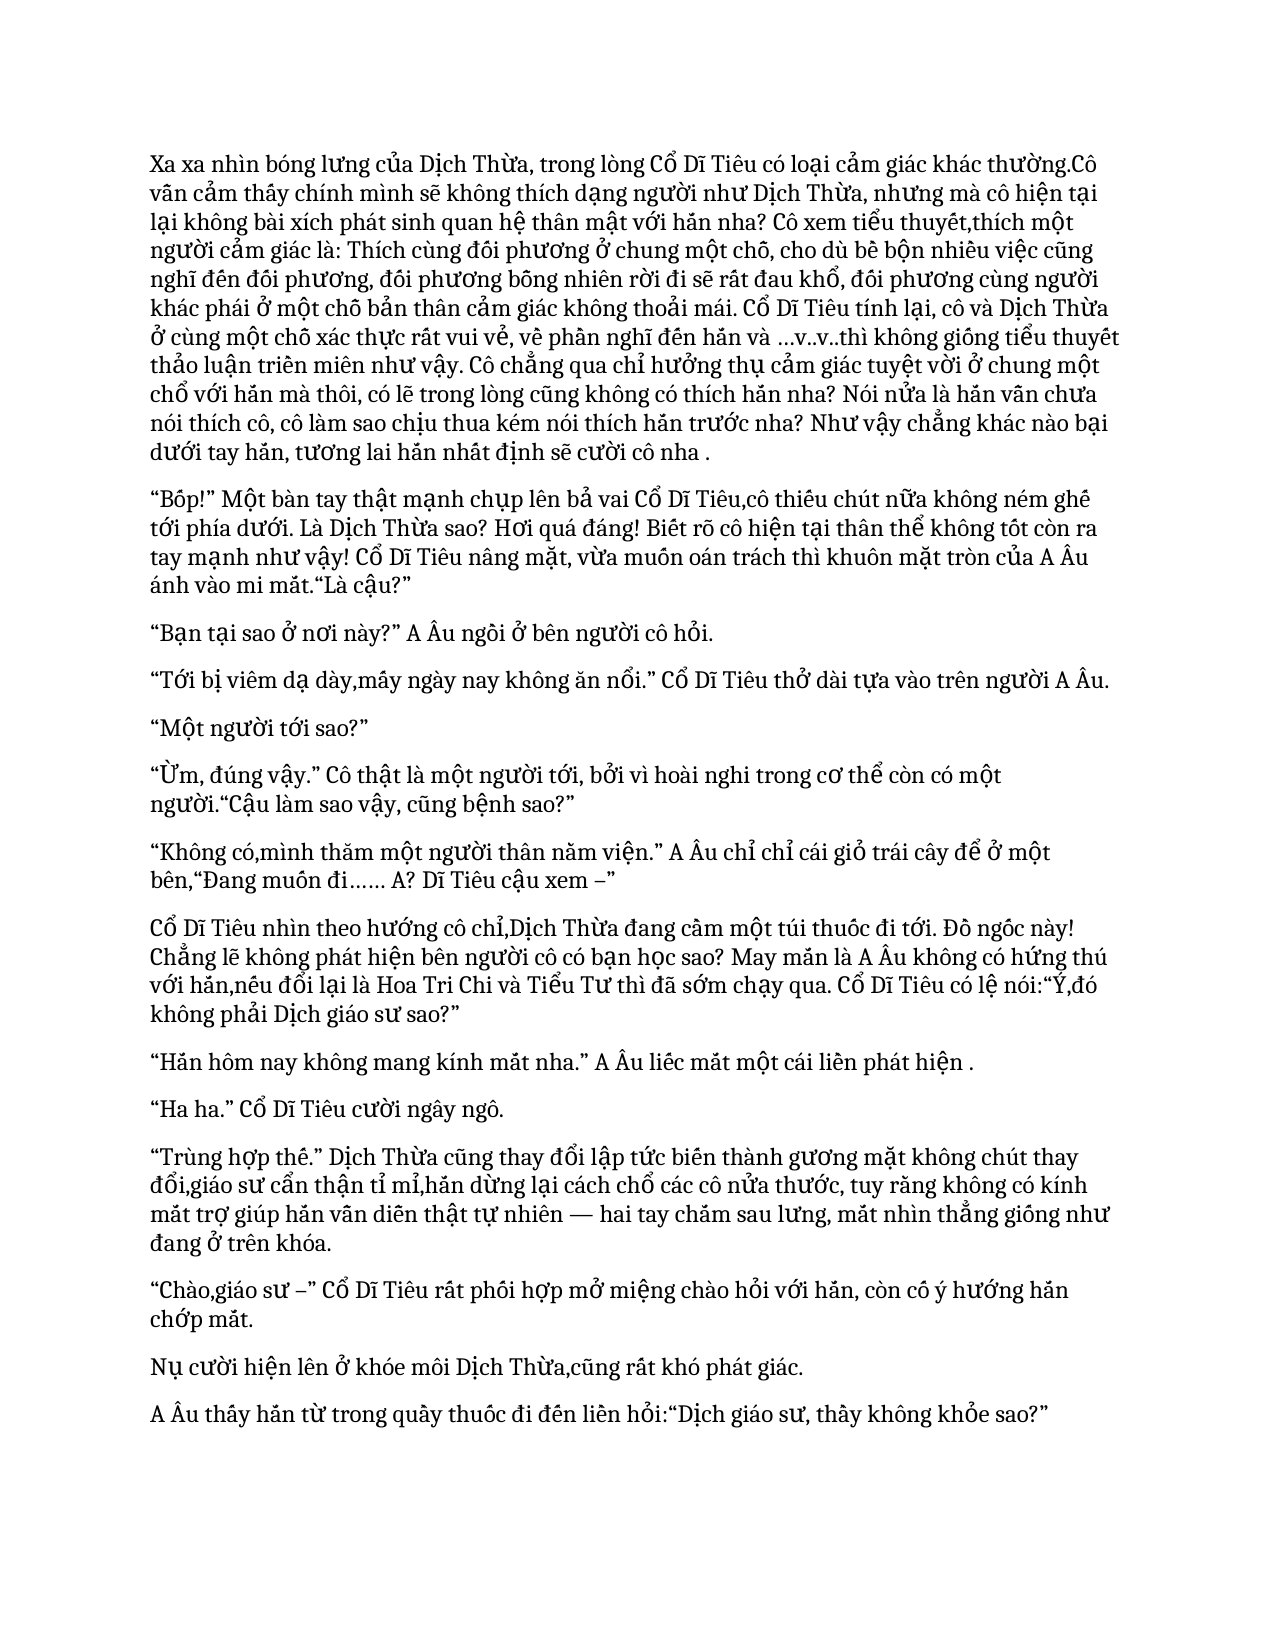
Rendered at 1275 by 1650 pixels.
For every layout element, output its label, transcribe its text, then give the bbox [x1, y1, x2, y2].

text “Ha ha.” Cổ Dĩ Tiêu cười ngây ngô. [150, 1095, 1125, 1124]
text “Bạn tại sao ở nơi này?” A Âu ngồi ở bên người cô hỏi. [150, 619, 1125, 647]
text Cổ Dĩ Tiêu nhìn theo hướng cô chỉ,Dịch Thừa đang cầm một túi thuốc đi tới. Đồ ngốc này! Chẳng lẽ không phát hiện bên người cô có bạn học sao? May mắn là A Âu không có hứng thú với hắn,nếu đổi lại là Hoa Tri Chi và Tiểu Tư thì đã sớm chạy qua. Cổ Dĩ Tiêu có lệ nói:“Ý,đó không phải Dịch giáo sư sao?” [150, 914, 1125, 1029]
text A Âu thấy hắn từ trong quầy thuốc đi đến liền hỏi:“Dịch giáo sư, thầy không khỏe sao?” [150, 1400, 1125, 1429]
text “Trùng hợp thế.” Dịch Thừa cũng thay đổi lập tức biến thành gương mặt không chút thay đổi,giáo sư cẩn thận tỉ mỉ,hắn dừng lại cách chổ các cô nửa thước, tuy rằng không có kính mắt trợ giúp hắn vẫn diễn thật tự nhiên — hai tay chắm sau lưng, mắt nhìn thẳng giống như đang ở trên khóa. [150, 1142, 1125, 1257]
text “Tới bị viêm dạ dày,mấy ngày nay không ăn nổi.” Cổ Dĩ Tiêu thở dài tựa vào trên người A Âu. [150, 666, 1125, 695]
text Nụ cười hiện lên ở khóe môi Dịch Thừa,cũng rất khó phát giác. [150, 1352, 1125, 1381]
text “Chào,giáo sư –” Cổ Dĩ Tiêu rất phối hợp mở miệng chào hỏi với hắn, còn cố ý hướng hắn chớp mắt. [150, 1276, 1125, 1334]
text “Hắn hôm nay không mang kính mắt nha.” A Âu liếc mắt một cái liền phát hiện . [150, 1047, 1125, 1076]
text Xa xa nhìn bóng lưng của Dịch Thừa, trong lòng Cổ Dĩ Tiêu có loại cảm giác khác thường.Cô vẫn cảm thấy chính mình sẽ không thích dạng người như Dịch Thừa, nhưng mà cô hiện tại lại không bài xích phát sinh quan hệ thân mật với hắn nha? Cô xem tiểu thuyết,thích một người cảm giác là: Thích cùng đối phương ở chung một chỗ, cho dù bề bộn nhiều việc cũng nghĩ đến đối phương, đối phương bỗng nhiên rời đi sẽ rất đau khổ, đối phương cùng người khác phái ở một chỗ bản thân cảm giác không thoải mái. Cổ Dĩ Tiêu tính lại, cô và Dịch Thừa ở cùng một chỗ xác thực rất vui vẻ, về phần nghĩ đến hắn và …v..v..thì không giống tiểu thuyết thảo luận triền miên như vậy. Cô chẳng qua chỉ hưởng thụ cảm giác tuyệt vời ở chung một chổ với hắn mà thôi, có lẽ trong lòng cũng không có thích hắn nha? Nói nửa là hắn vẫn chưa nói thích cô, cô làm sao chịu thua kém nói thích hắn trước nha? Như vậy chẳng khác nào bại dưới tay hắn, tương lai hắn nhất định sẽ cười cô nha . [150, 150, 1125, 466]
text “Không có,mình thăm một người thân nằm viện.” A Âu chỉ chỉ cái giỏ trái cây để ở một bên,“Đang muốn đi…… A? Dĩ Tiêu cậu xem –” [150, 837, 1125, 895]
text “Một người tới sao?” [150, 714, 1125, 742]
text “Bốp!” Một bàn tay thật mạnh chụp lên bả vai Cổ Dĩ Tiêu,cô thiếu chút nữa không ném ghế tới phía dưới. Là Dịch Thừa sao? Hơi quá đáng! Biết rõ cô hiện tại thân thể không tốt còn ra tay mạnh như vậy! Cổ Dĩ Tiêu nâng mặt, vừa muốn oán trách thì khuôn mặt tròn của A Âu ánh vào mi mắt.“Là cậu?” [150, 485, 1125, 600]
text “Ừm, đúng vậy.” Cô thật là một người tới, bởi vì hoài nghi trong cơ thể còn có một người.“Cậu làm sao vậy, cũng bệnh sao?” [150, 761, 1125, 819]
